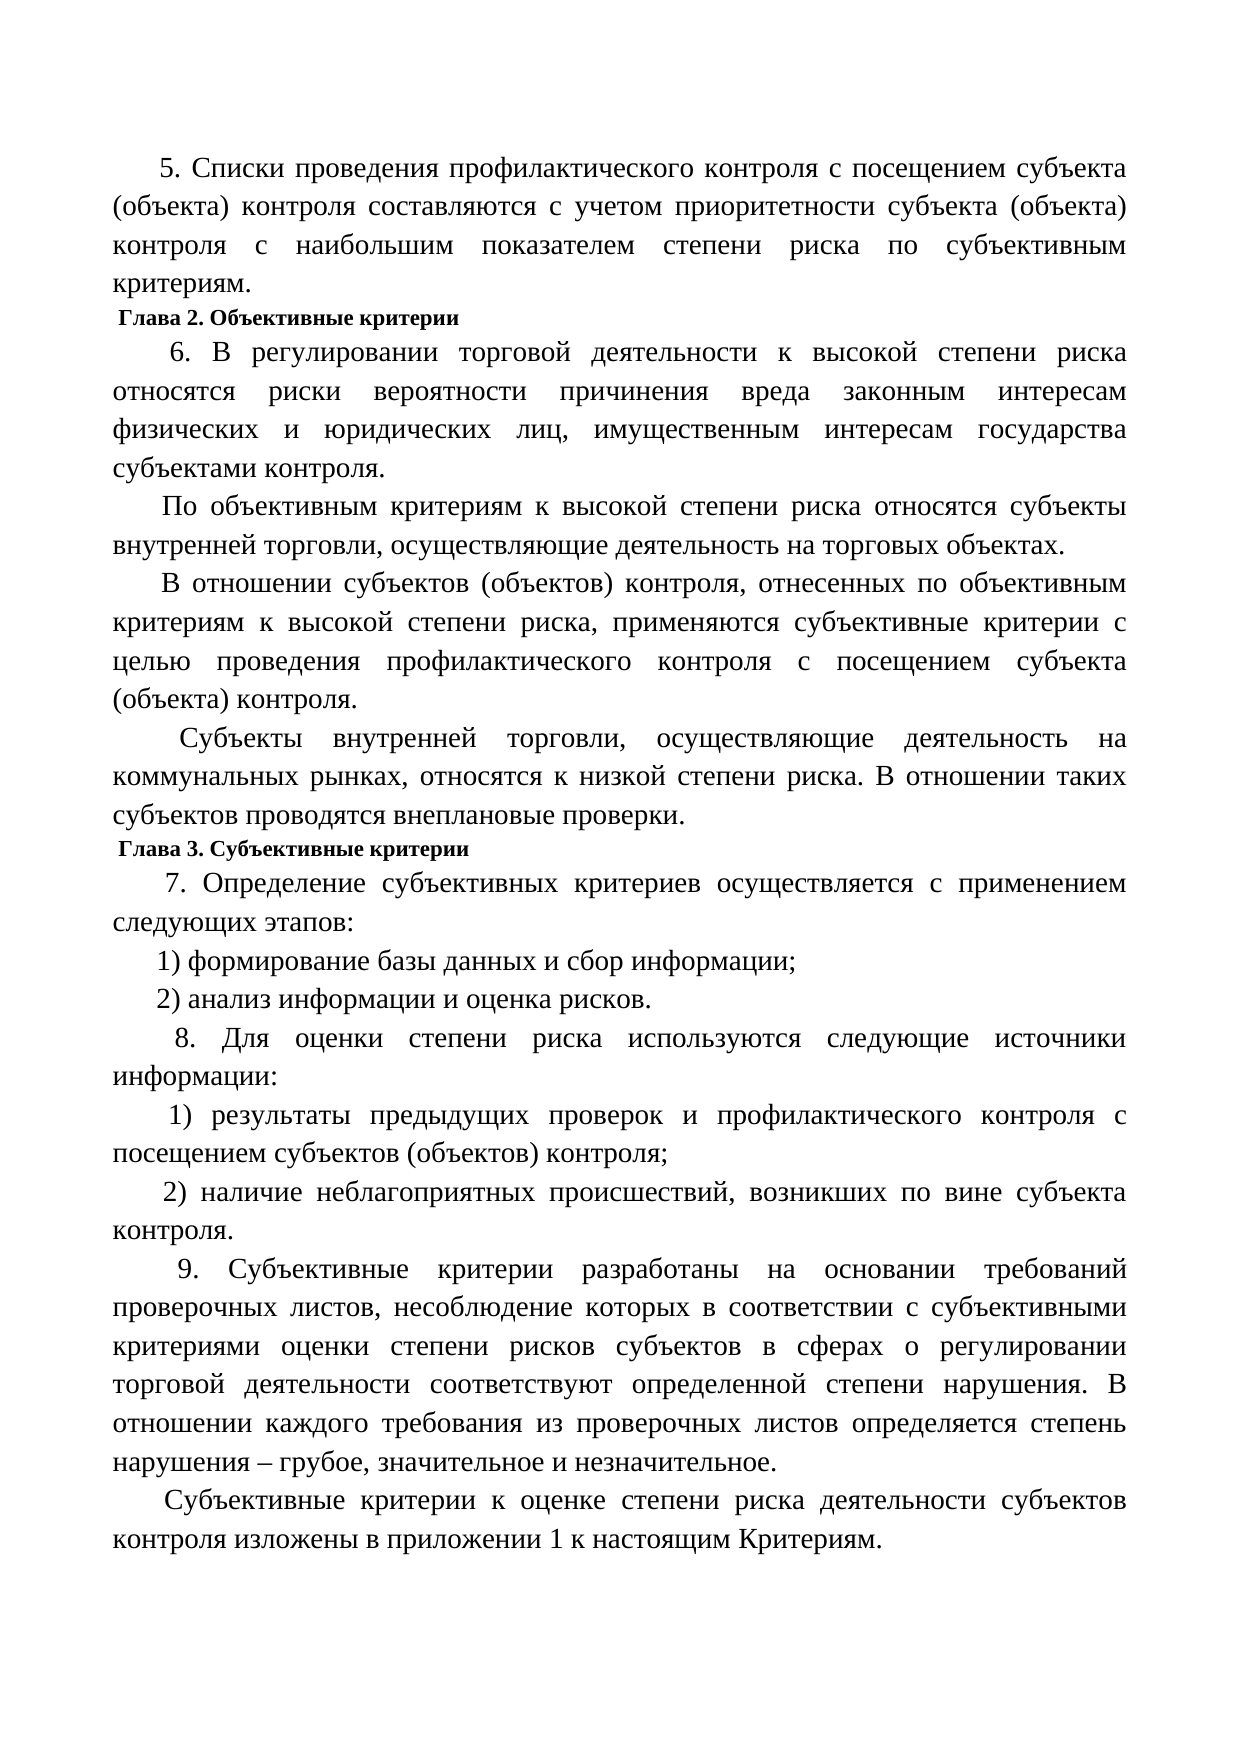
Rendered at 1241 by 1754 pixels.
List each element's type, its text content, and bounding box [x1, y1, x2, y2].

text 1) результаты предыдущих проверок и профилактического контроля с посещением субъектов (объектов) контроля; [112, 1097, 1128, 1169]
text 2) анализ информации и оценка рисков. [112, 981, 1128, 1015]
text 5. Списки проведения профилактического контроля с посещением субъекта (объекта) контроля составляются с учетом приоритетности субъекта (объекта) контроля с наибольшим показателем степени риска по субъективным критериям. [112, 150, 1128, 299]
text В отношении субъектов (объектов) контроля, отнесенных по объективным критериям к высокой степени риска, применяются субъективные критерии с целью проведения профилактического контроля с посещением субъекта (объекта) контроля. [112, 566, 1128, 715]
text 8. Для оценки степени риска используются следующие источники информации: [112, 1020, 1128, 1092]
text 9. Субъективные критерии разработаны на основании требований проверочных листов, несоблюдение которых в соответствии с субъективными критериями оценки степени рисков субъектов в сферах о регулировании торговой деятельности соответствуют определенной степени нарушения. В отношении каждого требования из проверочных листов определяется степень нарушения – грубое, значительное и незначительное. [112, 1251, 1128, 1477]
text 2) наличие неблагоприятных происшествий, возникших по вине субъекта контроля. [112, 1174, 1128, 1246]
text Субъекты внутренней торговли, осуществляющие деятельность на коммунальных рынках, относятся к низкой степени риска. В отношении таких субъектов проводятся внеплановые проверки. [112, 720, 1128, 830]
text 6. В регулировании торговой деятельности к высокой степени риска относятся риски вероятности причинения вреда законным интересам физических и юридических лиц, имущественным интересам государства субъектами контроля. [112, 334, 1128, 483]
text 7. Определение субъективных критериев осуществляется с применением следующих этапов: [112, 866, 1128, 938]
text 1) формирование базы данных и сбор информации; [112, 943, 1128, 976]
text Глава 2. Объективные критерии [112, 304, 1128, 331]
text Субъективные критерии к оценке степени риска деятельности субъектов контроля изложены в приложении 1 к настоящим Критериям. [112, 1482, 1128, 1554]
text По объективным критериям к высокой степени риска относятся субъекты внутренней торговли, осуществляющие деятельность на торговых объектах. [112, 488, 1128, 561]
text Глава 3. Субъективные критерии [112, 835, 1128, 862]
